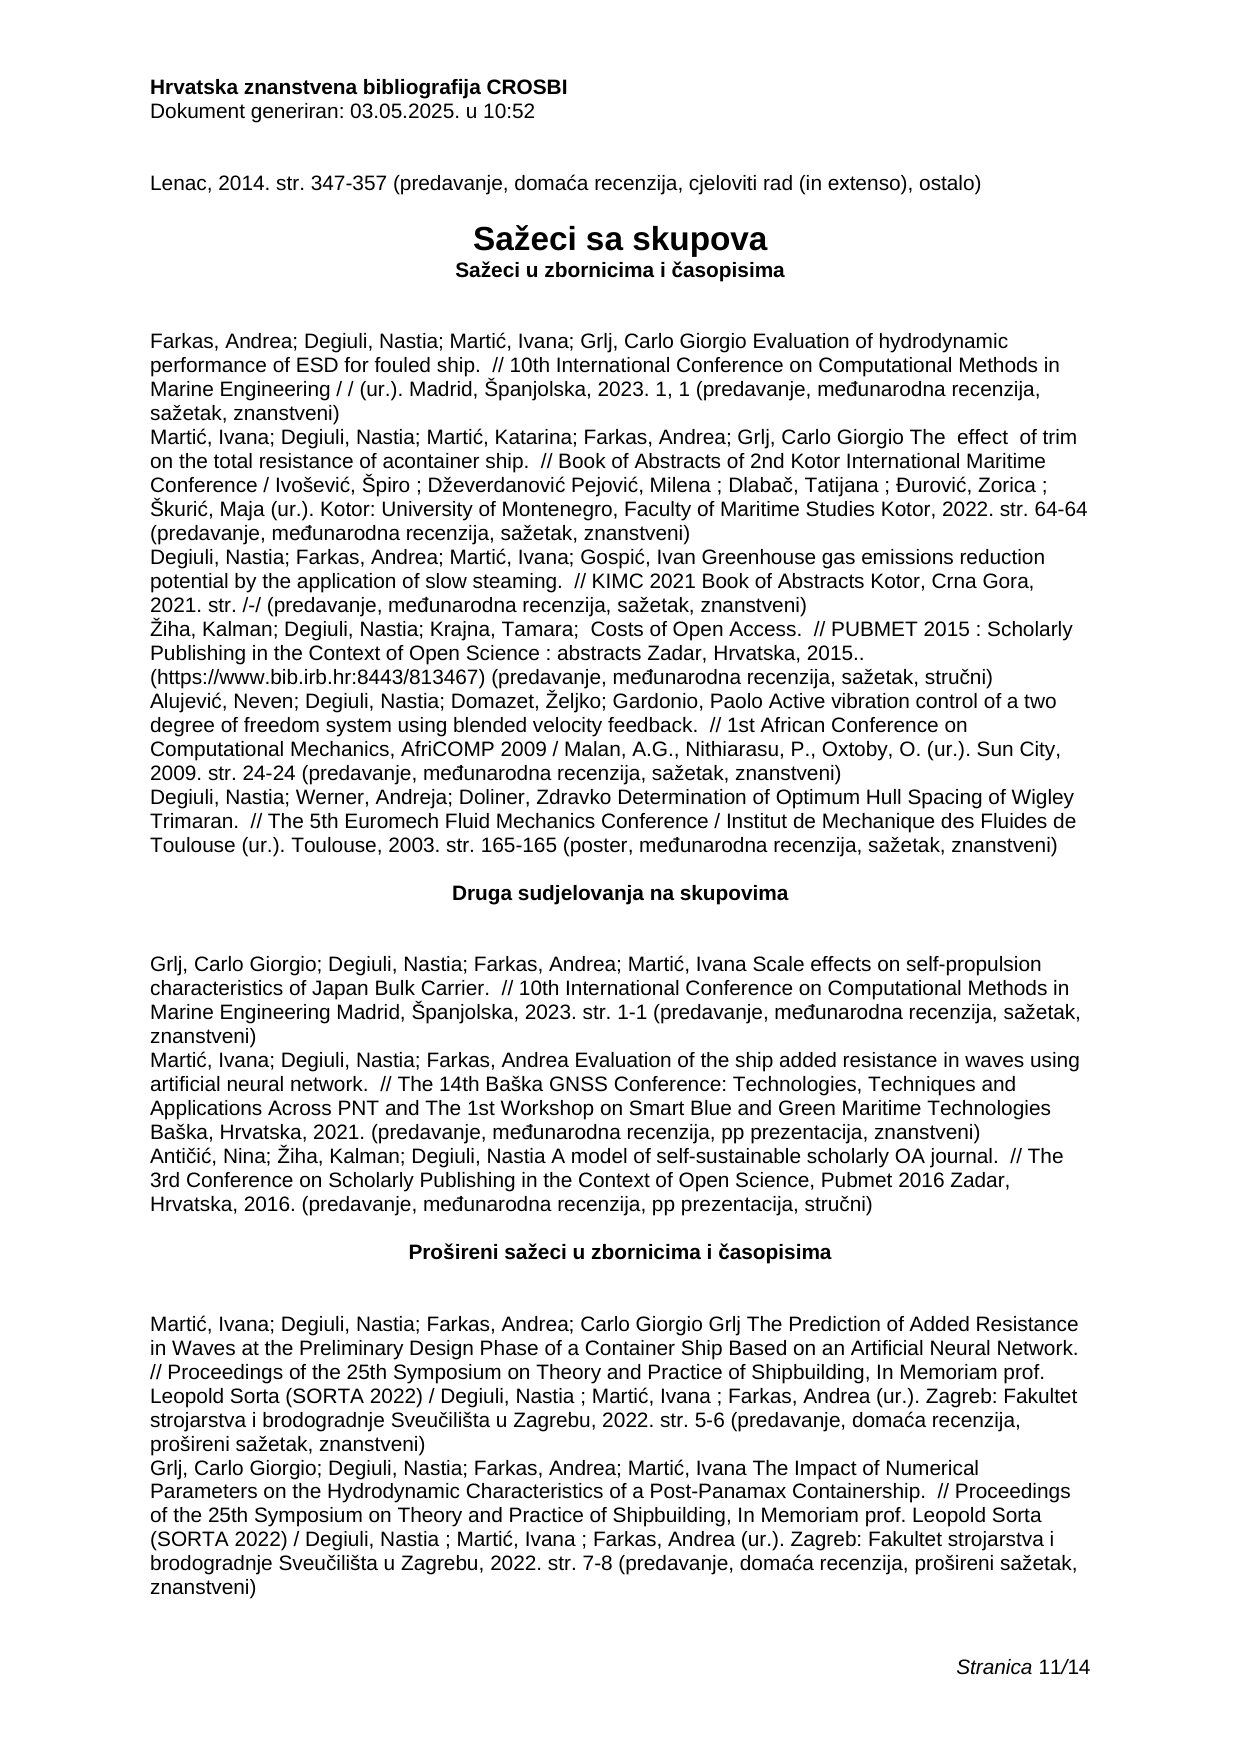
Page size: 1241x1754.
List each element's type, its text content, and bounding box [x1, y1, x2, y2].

text Martić, Ivana; Degiuli, Nastia; Martić, Katarina; Farkas, Andrea; Grlj, Carlo Giorgio [150, 425, 1090, 545]
subtitle Sažeci u zbornicima i časopisima [150, 257, 1090, 281]
text Grlj, Carlo Giorgio; Degiuli, Nastia; Farkas, Andrea; Martić, Ivana [150, 952, 1090, 1048]
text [150, 171, 1090, 195]
text Martić, Ivana; Degiuli, Nastia; Farkas, Andrea [150, 1048, 1090, 1144]
text Grlj, Carlo Giorgio; Degiuli, Nastia; Farkas, Andrea; Martić, Ivana [150, 1455, 1090, 1599]
text Degiuli, Nastia; Farkas, Andrea; Martić, Ivana; Gospić, Ivan [150, 545, 1090, 617]
subtitle Sažeci sa skupova [150, 219, 1090, 257]
text Antičić, Nina; Žiha, Kalman; Degiuli, Nastia [150, 1144, 1090, 1216]
subtitle Druga sudjelovanja na skupovima [150, 880, 1090, 904]
text Žiha, Kalman; Degiuli, Nastia; Krajna, Tamara; [150, 617, 1090, 689]
subtitle Prošireni sažeci u zbornicima i časopisima [150, 1240, 1090, 1264]
text Degiuli, Nastia; Werner, Andreja; Doliner, Zdravko [150, 784, 1090, 856]
text Alujević, Neven; Degiuli, Nastia; Domazet, Željko; Gardonio, Paolo [150, 689, 1090, 784]
text Farkas, Andrea; Degiuli, Nastia; Martić, Ivana; Grlj, Carlo Giorgio [150, 329, 1090, 425]
text Martić, Ivana; Degiuli, Nastia; Farkas, Andrea; Carlo Giorgio Grlj [150, 1312, 1090, 1455]
